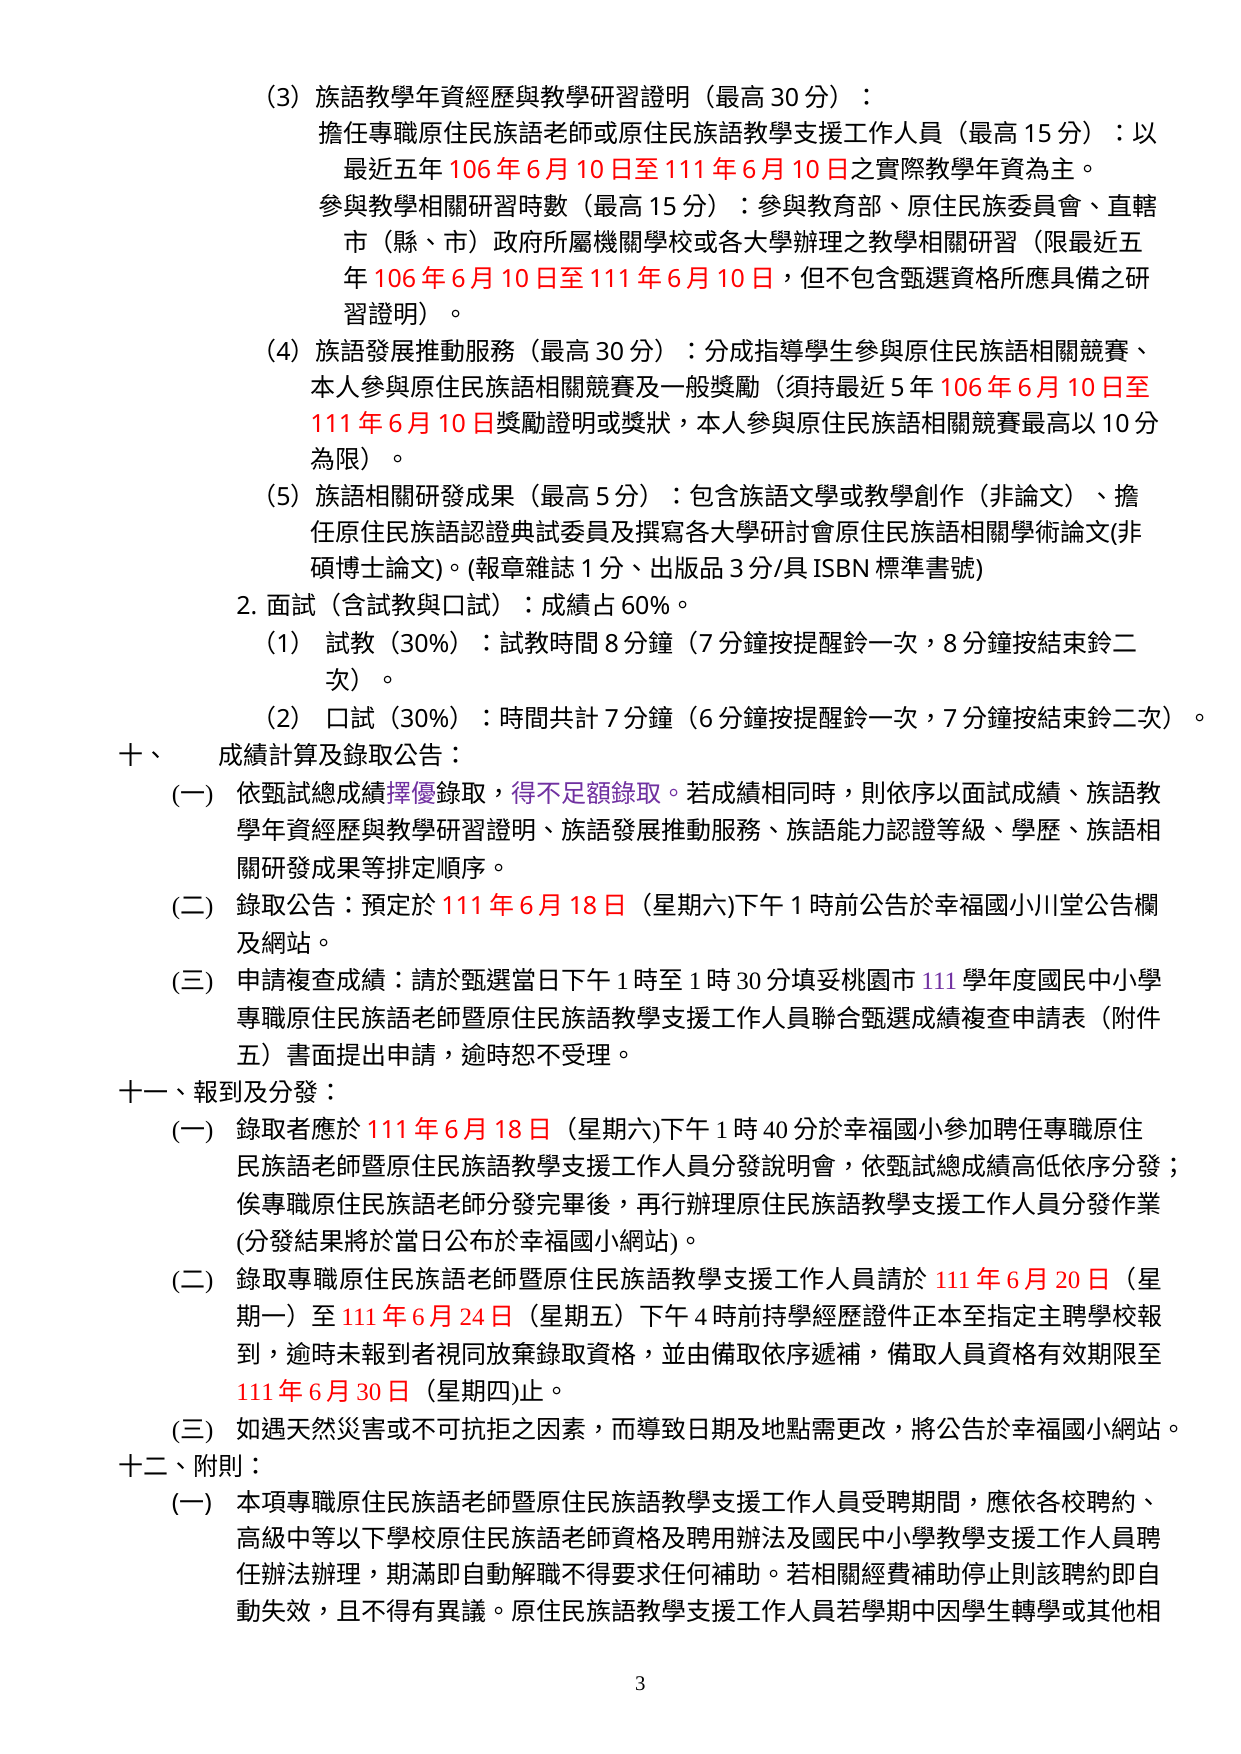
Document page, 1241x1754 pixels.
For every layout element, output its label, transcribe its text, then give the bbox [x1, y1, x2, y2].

text 十二、附則： [118, 1446, 1162, 1482]
list 錄取者應於111年6月18日（星期六)下午1時40分於幸福國小參加聘任專職原住民族語老師暨原住民族語教學支援工作人員分發說明會，依甄試總成績高低依序分發；俟專職原住民族語老師分發完畢後，再行辦理原住民族語教學支援工作人員分發作業(分發結果將於當日公布於幸福國小網站)。 [172, 1109, 1162, 1259]
list 如遇天然災害或不可抗拒之因素，而導致日期及地點需更改，將公告於幸福國小網站。 [172, 1409, 1162, 1446]
list 成績計算及錄取公告： [118, 735, 1162, 772]
list 口試（30%）：時間共計7分鐘（6分鐘按提醒鈴一次，7分鐘按結束鈴二次）。 [251, 697, 1226, 735]
list 族語教學年資經歷與教學研習證明（最高30分）： [251, 77, 1162, 114]
text 參與教學相關研習時數（最高15分）：參與教育部、原住民族委員會、直轄市（縣、市）政府所屬機關學校或各大學辦理之教學相關研習（限最近五年106年6月10日至111年6月10日，但不包含甄選資格所應具備之研習證明）。 [318, 186, 1162, 331]
text 十一、報到及分發： [118, 1072, 1162, 1109]
text 擔任專職原住民族語老師或原住民族語教學支援工作人員（最高15分）：以最近五年106年6月10日至111年6月10日之實際教學年資為主。 [318, 114, 1162, 186]
list 族語發展推動服務（最高30分）：分成指導學生參與原住民族語相關競賽、本人參與原住民族語相關競賽及一般獎勵（須持最近5年106年6月10日至111年6月10日獎勵證明或獎狀，本人參與原住民族語相關競賽最高以10分為限）。 [251, 331, 1162, 476]
list 錄取公告：預定於111年6月18日（星期六)下午1時前公告於幸福國小川堂公告欄及網站。 [172, 885, 1162, 960]
list 試教（30%）：試教時間8分鐘（7分鐘按提醒鈴一次，8分鐘按結束鈴二次）。 [251, 622, 1181, 697]
list 面試（含試教與口試）：成績占60%。 [236, 585, 1162, 622]
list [172, 1482, 1162, 1627]
list 錄取專職原住民族語老師暨原住民族語教學支援工作人員請於111年6月20日（星期一）至111年6月24日（星期五）下午4時前持學經歷證件正本至指定主聘學校報到，逾時未報到者視同放棄錄取資格，並由備取依序遞補，備取人員資格有效期限至111年6月30日（星期四)止。 [172, 1259, 1162, 1409]
list 族語相關研發成果（最高5分）：包含族語文學或教學創作（非論文）、擔任原住民族語認證典試委員及撰寫各大學研討會原住民族語相關學術論文(非碩博士論文)。(報章雜誌1分、出版品3分/具ISBN標準書號) [251, 476, 1162, 585]
list 依甄試總成績擇優錄取，得不足額錄取。若成績相同時，則依序以面試成績、族語教學年資經歷與教學研習證明、族語發展推動服務、族語能力認證等級、學歷、族語相關研發成果等排定順序。 [172, 772, 1162, 885]
list 申請複查成績：請於甄選當日下午1時至1時30分填妥桃園市111學年度國民中小學專職原住民族語老師暨原住民族語教學支援工作人員聯合甄選成績複查申請表（附件五）書面提出申請，逾時恕不受理。 [172, 960, 1162, 1072]
